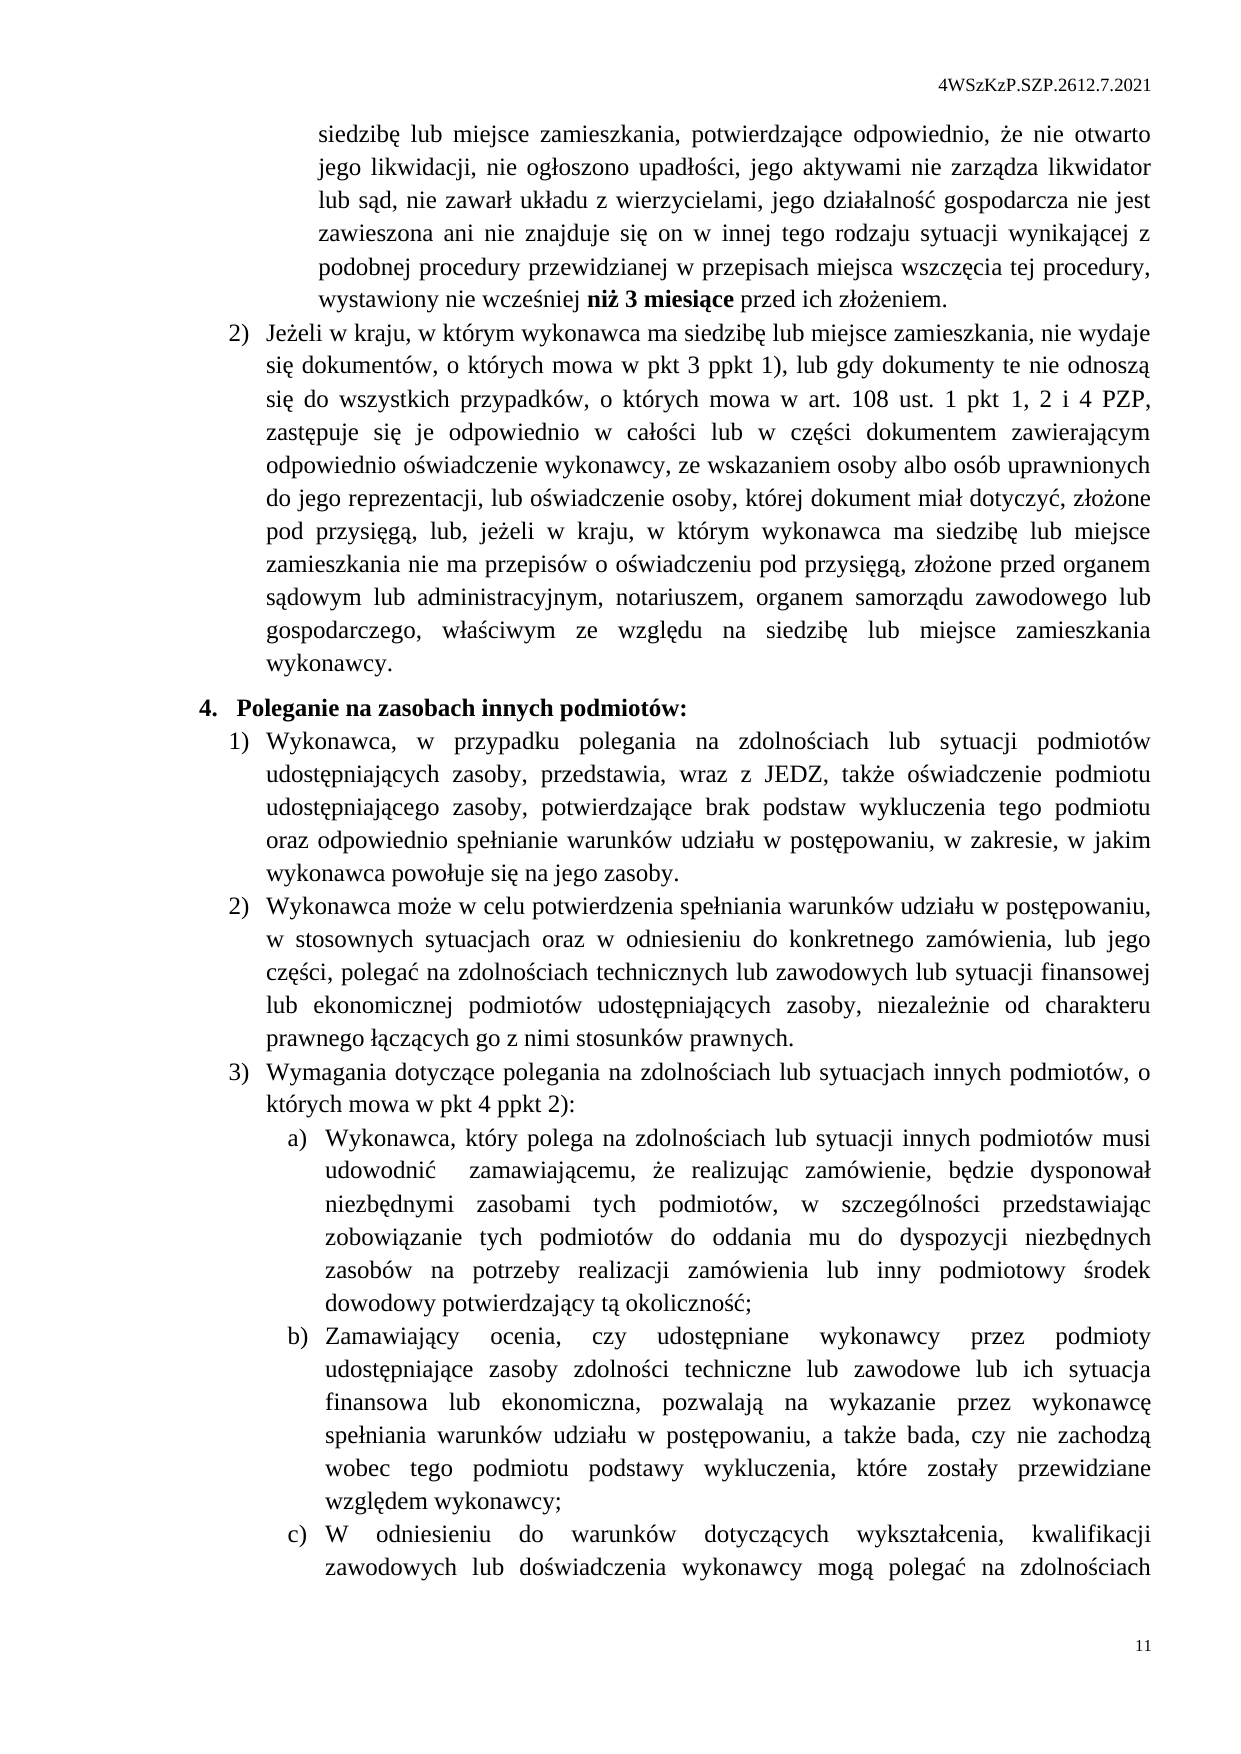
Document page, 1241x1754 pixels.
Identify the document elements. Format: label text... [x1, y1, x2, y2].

list Wykonawca, w przypadku polegania na zdolnościach lub sytuacji podmiotów udostępniających zasoby, przedstawia, wraz z JEDZ, także oświadczenie podmiotu udostępniającego zasoby, potwierdzające brak podstaw wykluczenia tego podmiotu oraz odpowiednio spełnianie warunków udziału w postępowaniu, w zakresie, w jakim wykonawca powołuje się na jego zasoby. [228, 726, 1152, 887]
list Wykonawca, który polega na zdolnościach lub sytuacji innych podmiotów musi udowodnić zamawiającemu, że realizując zamówienie, będzie dysponował niezbędnymi zasobami tych podmiotów, w szczególności przedstawiając zobowiązanie tych podmiotów do oddania mu do dyspozycji niezbędnych zasobów na potrzeby realizacji zamówienia lub inny podmiotowy środek dowodowy potwierdzający tą okoliczność; [287, 1123, 1152, 1316]
list Wymagania dotyczące polegania na zdolnościach lub sytuacjach innych podmiotów, o których mowa w pkt 4 ppkt 2): [228, 1057, 1152, 1118]
list Wykonawca może w celu potwierdzenia spełniania warunków udziału w postępowaniu, w stosownych sytuacjach oraz w odniesieniu do konkretnego zamówienia, lub jego części, polegać na zdolnościach technicznych lub zawodowych lub sytuacji finansowej lub ekonomicznej podmiotów udostępniających zasoby, niezależnie od charakteru prawnego łączących go z nimi stosunków prawnych. [228, 891, 1152, 1052]
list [287, 1519, 1152, 1581]
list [281, 119, 1152, 313]
list Poleganie na zasobach innych podmiotów: [199, 693, 1152, 722]
list Zamawiający ocenia, czy udostępniane wykonawcy przez podmioty udostępniające zasoby zdolności techniczne lub zawodowe lub ich sytuacja finansowa lub ekonomiczna, pozwalają na wykazanie przez wykonawcę spełniania warunków udziału w postępowaniu, a także bada, czy nie zachodzą wobec tego podmiotu podstawy wykluczenia, które zostały przewidziane względem wykonawcy; [287, 1321, 1152, 1514]
list Jeżeli w kraju, w którym wykonawca ma siedzibę lub miejsce zamieszkania, nie wydaje się dokumentów, o których mowa w pkt 3 ppkt 1), lub gdy dokumenty te nie odnoszą się do wszystkich przypadków, o których mowa w art. 108 ust. 1 pkt 1, 2 i 4 PZP, zastępuje się je odpowiednio w całości lub w części dokumentem zawierającym odpowiednio oświadczenie wykonawcy, ze wskazaniem osoby albo osób uprawnionych do jego reprezentacji, lub oświadczenie osoby, której dokument miał dotyczyć, złożone pod przysięgą, lub, jeżeli w kraju, w którym wykonawca ma siedzibę lub miejsce zamieszkania nie ma przepisów o oświadczeniu pod przysięgą, złożone przed organem sądowym lub administracyjnym, notariuszem, organem samorządu zawodowego lub gospodarczego, właściwym ze względu na siedzibę lub miejsce zamieszkania wykonawcy. [228, 318, 1152, 677]
